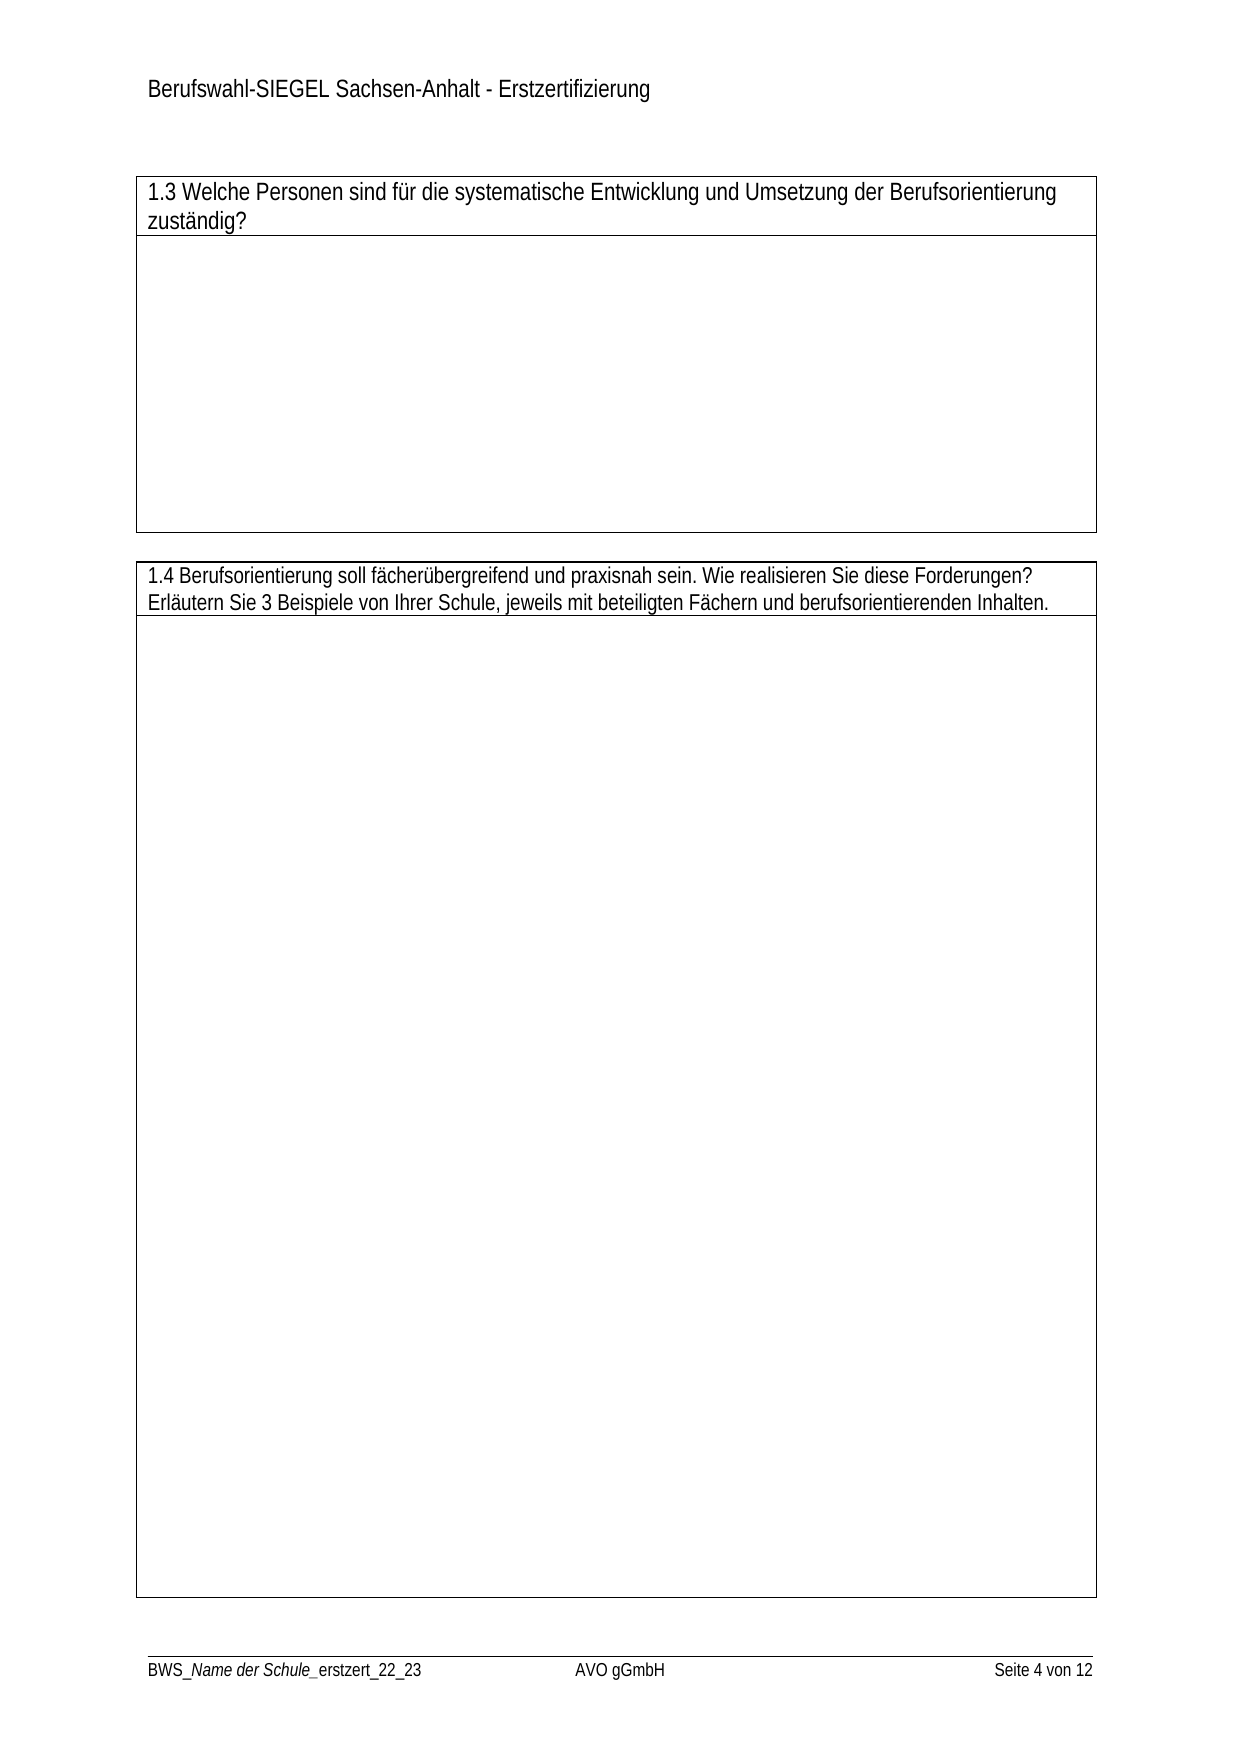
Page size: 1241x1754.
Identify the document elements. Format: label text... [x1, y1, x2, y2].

table_cell [137, 616, 1096, 1597]
table_header 1.3 Welche Personen sind für die systematische Entwicklung und Umsetzung der Berufsorientierung zuständig? [137, 177, 1096, 234]
table_header 1.4 Berufsorientierung soll fächerübergreifend und praxisnah sein. Wie realisieren Sie diese Forderungen? Erläutern Sie 3 Beispiele von Ihrer Schule, jeweils mit beteiligten Fächern und berufsorientierenden Inhalten. [137, 563, 1096, 615]
table_cell [137, 236, 1096, 532]
